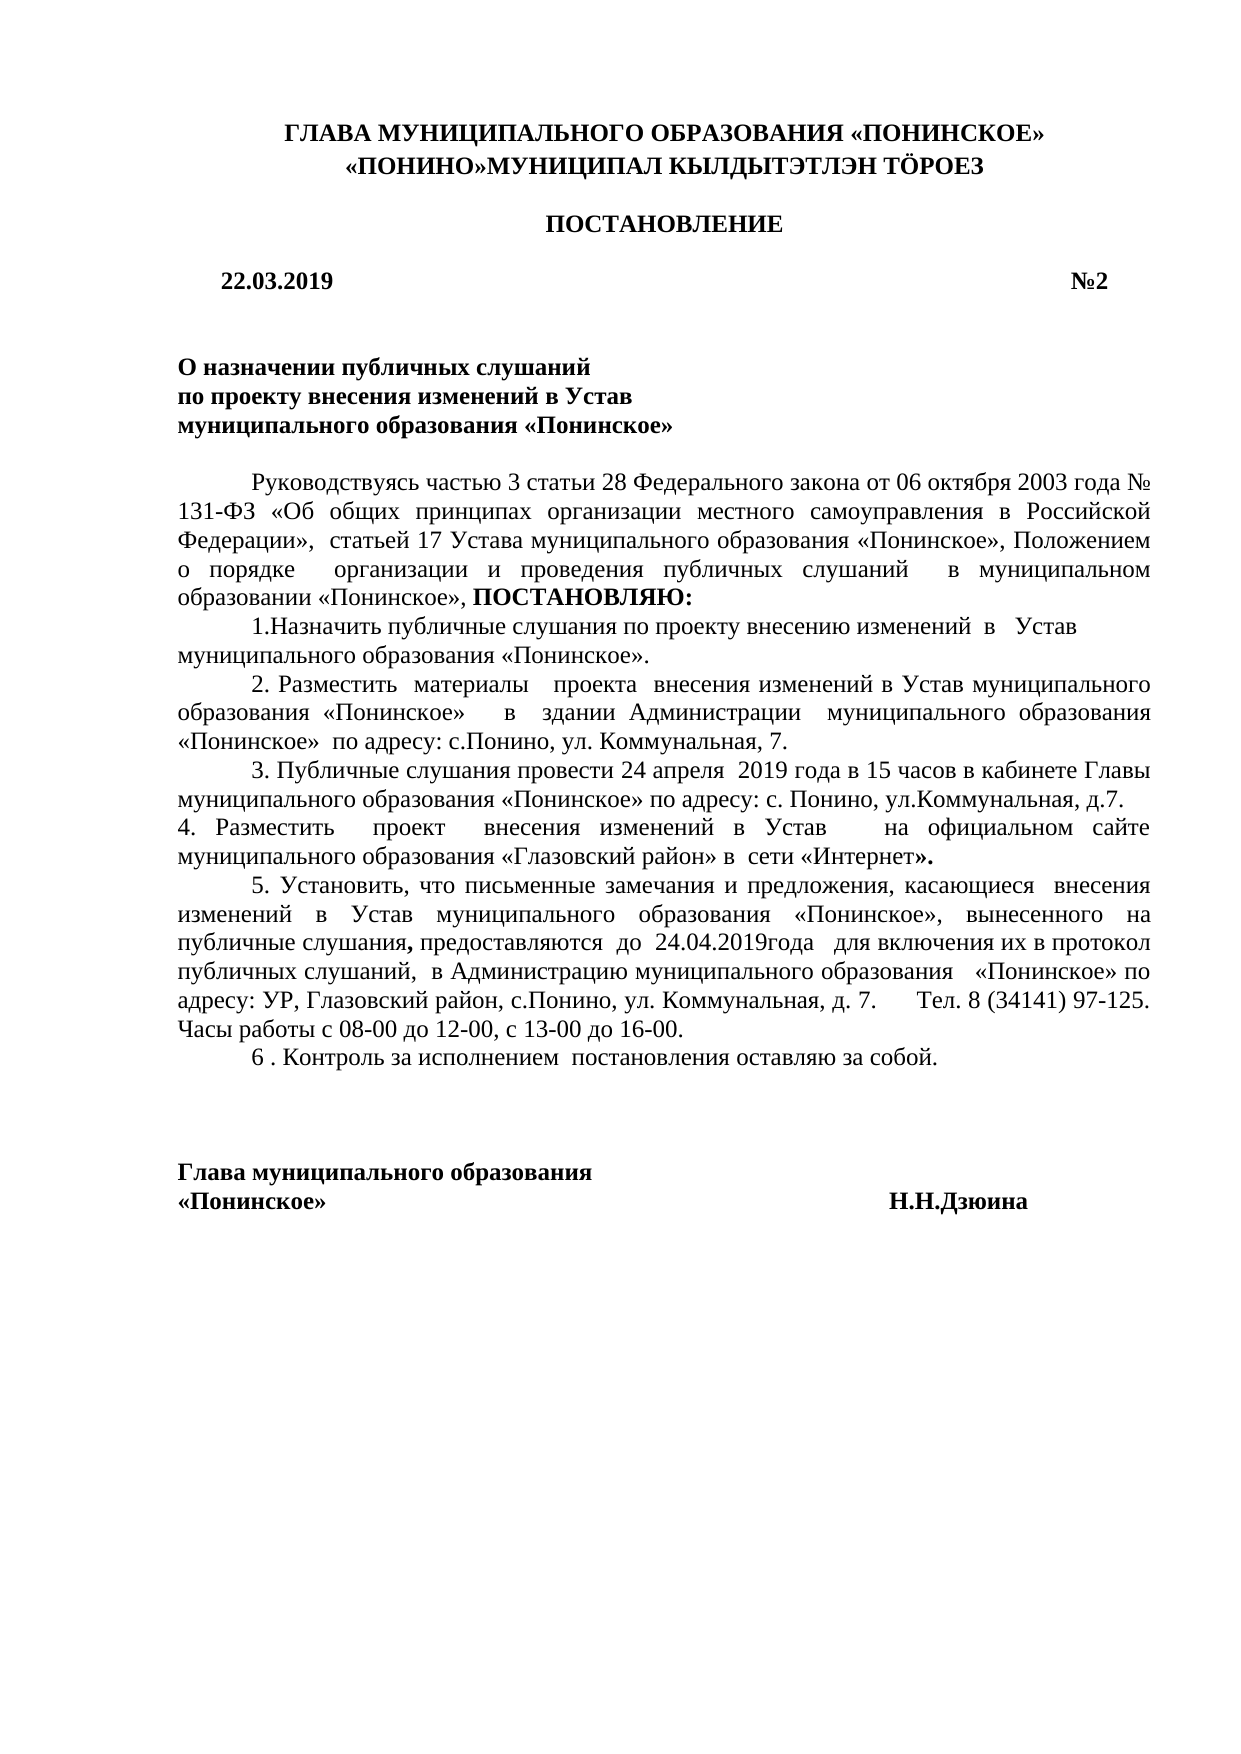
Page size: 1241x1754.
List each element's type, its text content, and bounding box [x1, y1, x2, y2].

text 1.Назначить публичные слушания по проекту внесению изменений в Устав [177, 611, 1240, 640]
text муниципального образования «Понинское» [177, 410, 1152, 439]
text муниципального образования «Понинское». [177, 640, 1240, 669]
text по проекту внесения изменений в Устав [177, 381, 1152, 410]
text «Понинское» Н.Н.Дзюина [177, 1186, 1152, 1215]
text 2. Разместить материалы проекта внесения изменений в Устав муниципального образования «Понинское» в здании Администрации муниципального образования «Понинское» по адресу: с.Понино, ул. Коммунальная, 7. [177, 669, 1152, 755]
text 6 . Контроль за исполнением постановления оставляю за собой. [177, 1042, 1152, 1071]
text ГЛАВА МУНИЦИПАЛЬНОГО ОБРАЗОВАНИЯ «ПОНИНСКОЕ» [177, 118, 1152, 147]
text Руководствуясь частью 3 статьи 28 Федерального закона от 06 октября 2003 года № 131-ФЗ «Об общих принципах организации местного самоуправления в Российской Федерации», статьей 17 Устава муниципального образования «Понинское», Положением о порядке организации и проведения публичных слушаний в муниципальном образовании «Понинское», ПОСТАНОВЛЯЮ: [177, 467, 1152, 611]
text «ПОНИНО»МУНИЦИПАЛ КЫЛДЫТЭТЛЭН ТÖРОЕЗ [177, 151, 1152, 180]
text О назначении публичных слушаний [177, 352, 1152, 381]
text 4. Разместить проект внесения изменений в Устав на официальном сайте муниципального образования «Глазовский район» в сети «Интернет». [177, 812, 1152, 870]
text ПОСТАНОВЛЕНИЕ [177, 209, 1152, 237]
text 22.03.2019 №2 [177, 266, 1152, 295]
text 3. Публичные слушания провести 24 апреля 2019 года в 15 часов в кабинете Главы муниципального образования «Понинское» по адресу: с. Понино, ул.Коммунальная, д.7. [177, 755, 1152, 812]
text Глава муниципального образования [177, 1157, 1152, 1186]
text 5. Установить, что письменные замечания и предложения, касающиеся внесения изменений в Устав муниципального образования «Понинское», вынесенного на публичные слушания, предоставляются до 24.04.2019года для включения их в протокол публичных слушаний, в Администрацию муниципального образования «Понинское» по адресу: УР, Глазовский район, с.Понино, ул. Коммунальная, д. 7. Тел. 8 (34141) 97-125. Часы работы с 08-00 до 12-00, с 13-00 до 16-00. [177, 870, 1152, 1042]
